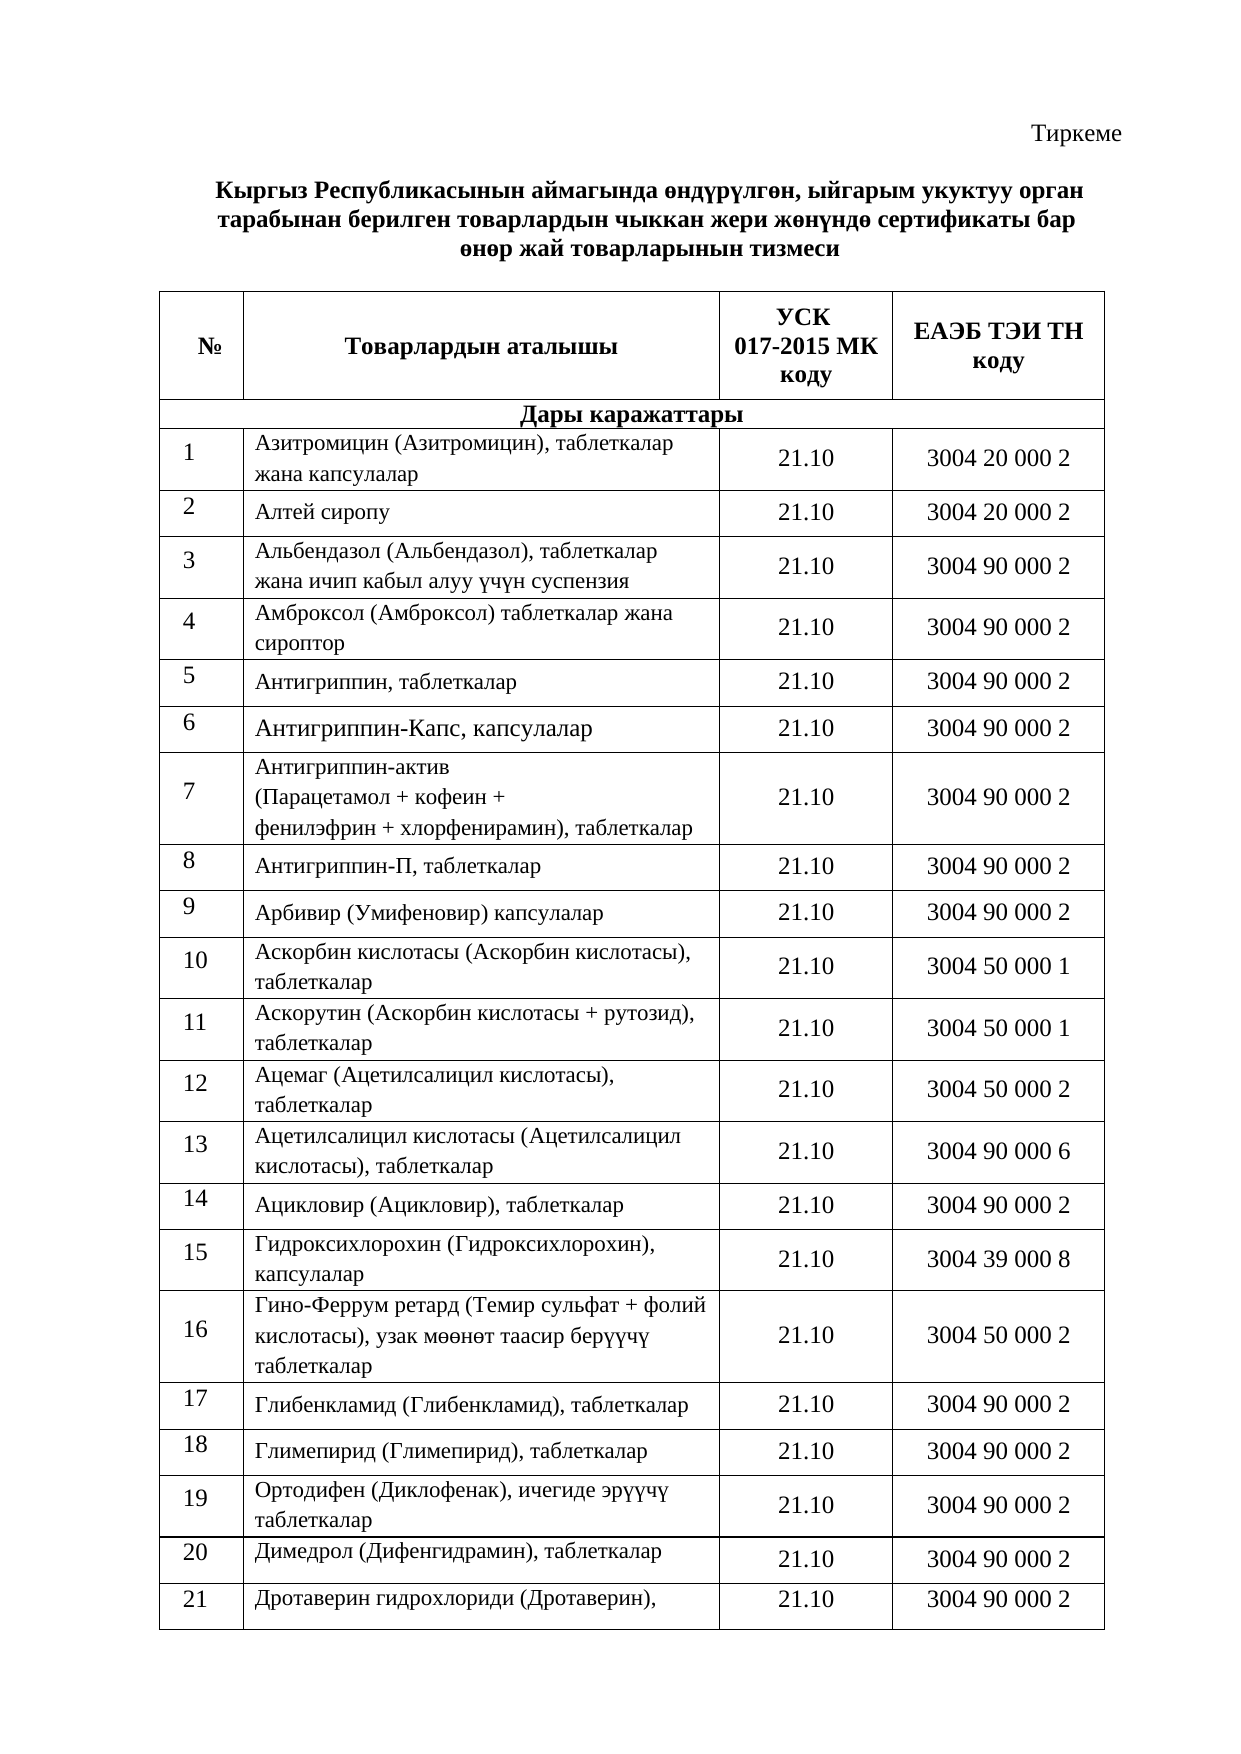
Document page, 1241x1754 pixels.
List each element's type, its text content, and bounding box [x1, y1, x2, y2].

table_cell 3004 90 000 2 [893, 1383, 1104, 1428]
table_cell Гино-Феррум ретард (Темир сульфат + фолий кислотасы), узак мөөнөт таасир берүүчү таблеткалар [244, 1291, 719, 1382]
table_cell Аскорбин кислотасы (Аскорбин кислотасы), таблеткалар [244, 938, 719, 998]
table_cell Ацетилсалицил кислотасы (Ацетилсалицил кислотасы), таблеткалар [244, 1122, 719, 1182]
table_cell Антигриппин-Капс, капсулалар [244, 707, 719, 752]
table_cell [160, 537, 243, 598]
table_cell 3004 90 000 2 [893, 660, 1104, 706]
table_cell 3004 90 000 2 [893, 1476, 1104, 1536]
table_cell Димедрол (Дифенгидрамин), таблеткалар [244, 1538, 719, 1583]
table_cell 21.10 [720, 1584, 892, 1629]
table_cell 3004 90 000 2 [893, 599, 1104, 659]
table_header УСК 017-2015 МК коду [720, 292, 892, 398]
table_header № [160, 292, 243, 398]
table_cell 21.10 [720, 999, 892, 1059]
table_cell Ортодифен (Диклофенак), ичегиде эрүүчү таблеткалар [244, 1476, 719, 1536]
table_cell 3004 90 000 6 [893, 1122, 1104, 1182]
table_cell [160, 429, 243, 490]
table_header ЕАЭБ ТЭИ ТН коду [893, 292, 1104, 398]
table_cell 21.10 [720, 1476, 892, 1536]
table_cell Антигриппин-П, таблеткалар [244, 845, 719, 890]
table_cell 3004 50 000 2 [893, 1061, 1104, 1121]
table_cell 3004 50 000 1 [893, 999, 1104, 1059]
table_cell Антигриппин, таблеткалар [244, 660, 719, 706]
table_cell 3004 90 000 2 [893, 1584, 1104, 1629]
table_cell [160, 845, 243, 890]
table_cell [160, 1584, 243, 1629]
table_cell 21.10 [720, 707, 892, 752]
table_cell 3004 90 000 2 [893, 1184, 1104, 1229]
table_cell [160, 999, 243, 1059]
table_cell 21.10 [720, 1230, 892, 1290]
table_cell Ацемаг (Ацетилсалицил кислотасы), таблеткалар [244, 1061, 719, 1121]
table_cell Арбивир (Умифеновир) капсулалар [244, 891, 719, 937]
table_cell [244, 1584, 719, 1629]
table_cell 3004 20 000 2 [893, 429, 1104, 490]
table_cell 3004 90 000 2 [893, 753, 1104, 844]
table_cell 21.10 [720, 1122, 892, 1182]
table_cell 3004 20 000 2 [893, 491, 1104, 536]
table_cell 21.10 [720, 599, 892, 659]
table_cell 21.10 [720, 429, 892, 490]
table_cell [160, 1383, 243, 1428]
table_cell [160, 1061, 243, 1121]
table_cell [160, 1538, 243, 1583]
table_cell 21.10 [720, 1061, 892, 1121]
table_header Товарлардын аталышы [244, 292, 719, 398]
table_cell [160, 1476, 243, 1536]
table_cell Глибенкламид (Глибенкламид), таблеткалар [244, 1383, 719, 1428]
table_cell [160, 599, 243, 659]
table_cell [160, 707, 243, 752]
table_cell [160, 938, 243, 998]
table_cell Альбендазол (Альбендазол), таблеткалар жана ичип кабыл алуу үчүн суспензия [244, 537, 719, 598]
table_cell 21.10 [720, 845, 892, 890]
table_cell Гидроксихлорохин (Гидроксихлорохин), капсулалар [244, 1230, 719, 1290]
table_cell 21.10 [720, 753, 892, 844]
table_cell [160, 1230, 243, 1290]
table_cell 3004 90 000 2 [893, 1430, 1104, 1475]
table_cell 3004 90 000 2 [893, 1538, 1104, 1583]
table_cell 21.10 [720, 660, 892, 706]
table_cell [160, 753, 243, 844]
table_cell 3004 90 000 2 [893, 845, 1104, 890]
table_cell [160, 1122, 243, 1182]
table_cell Ацикловир (Ацикловир), таблеткалар [244, 1184, 719, 1229]
text Кыргыз Республикасынын аймагында өндүрүлгөн, ыйгарым укуктуу орган тарабынан берилген товарлардын чыккан жери жөнүндө сертификаты бар өнөр жай товарларынын тизмеси [177, 176, 1122, 262]
table_cell Амброксол (Амброксол) таблеткалар жана сироптор [244, 599, 719, 659]
table_cell 21.10 [720, 1291, 892, 1382]
table_cell Аскорутин (Аскорбин кислотасы + рутозид), таблеткалар [244, 999, 719, 1059]
table_cell Глимепирид (Глимепирид), таблеткалар [244, 1430, 719, 1475]
table_cell 21.10 [720, 1430, 892, 1475]
table_cell [160, 1430, 243, 1475]
table_cell [160, 660, 243, 706]
table_cell [160, 491, 243, 536]
table_cell [160, 1184, 243, 1229]
table_cell [160, 891, 243, 937]
table_cell 3004 39 000 8 [893, 1230, 1104, 1290]
table_cell 3004 50 000 2 [893, 1291, 1104, 1382]
table_cell 3004 90 000 2 [893, 537, 1104, 598]
table_cell 3004 90 000 2 [893, 891, 1104, 937]
table_cell Алтей сиропу [244, 491, 719, 536]
table_cell 3004 90 000 2 [893, 707, 1104, 752]
table_cell 21.10 [720, 938, 892, 998]
table_cell [160, 1291, 243, 1382]
table_cell 21.10 [720, 537, 892, 598]
table_cell Азитромицин (Азитромицин), таблеткалар жана капсулалар [244, 429, 719, 490]
table_cell Антигриппин-актив (Парацетамол + кофеин + фенилэфрин + хлорфенирамин), таблеткалар [244, 753, 719, 844]
table_cell 21.10 [720, 491, 892, 536]
text Тиркеме [177, 118, 1122, 147]
table_cell 21.10 [720, 1538, 892, 1583]
table_cell Дары каражаттары [160, 400, 1104, 428]
table_cell 21.10 [720, 1184, 892, 1229]
table_cell 21.10 [720, 1383, 892, 1428]
table_cell 3004 50 000 1 [893, 938, 1104, 998]
table_cell 21.10 [720, 891, 892, 937]
